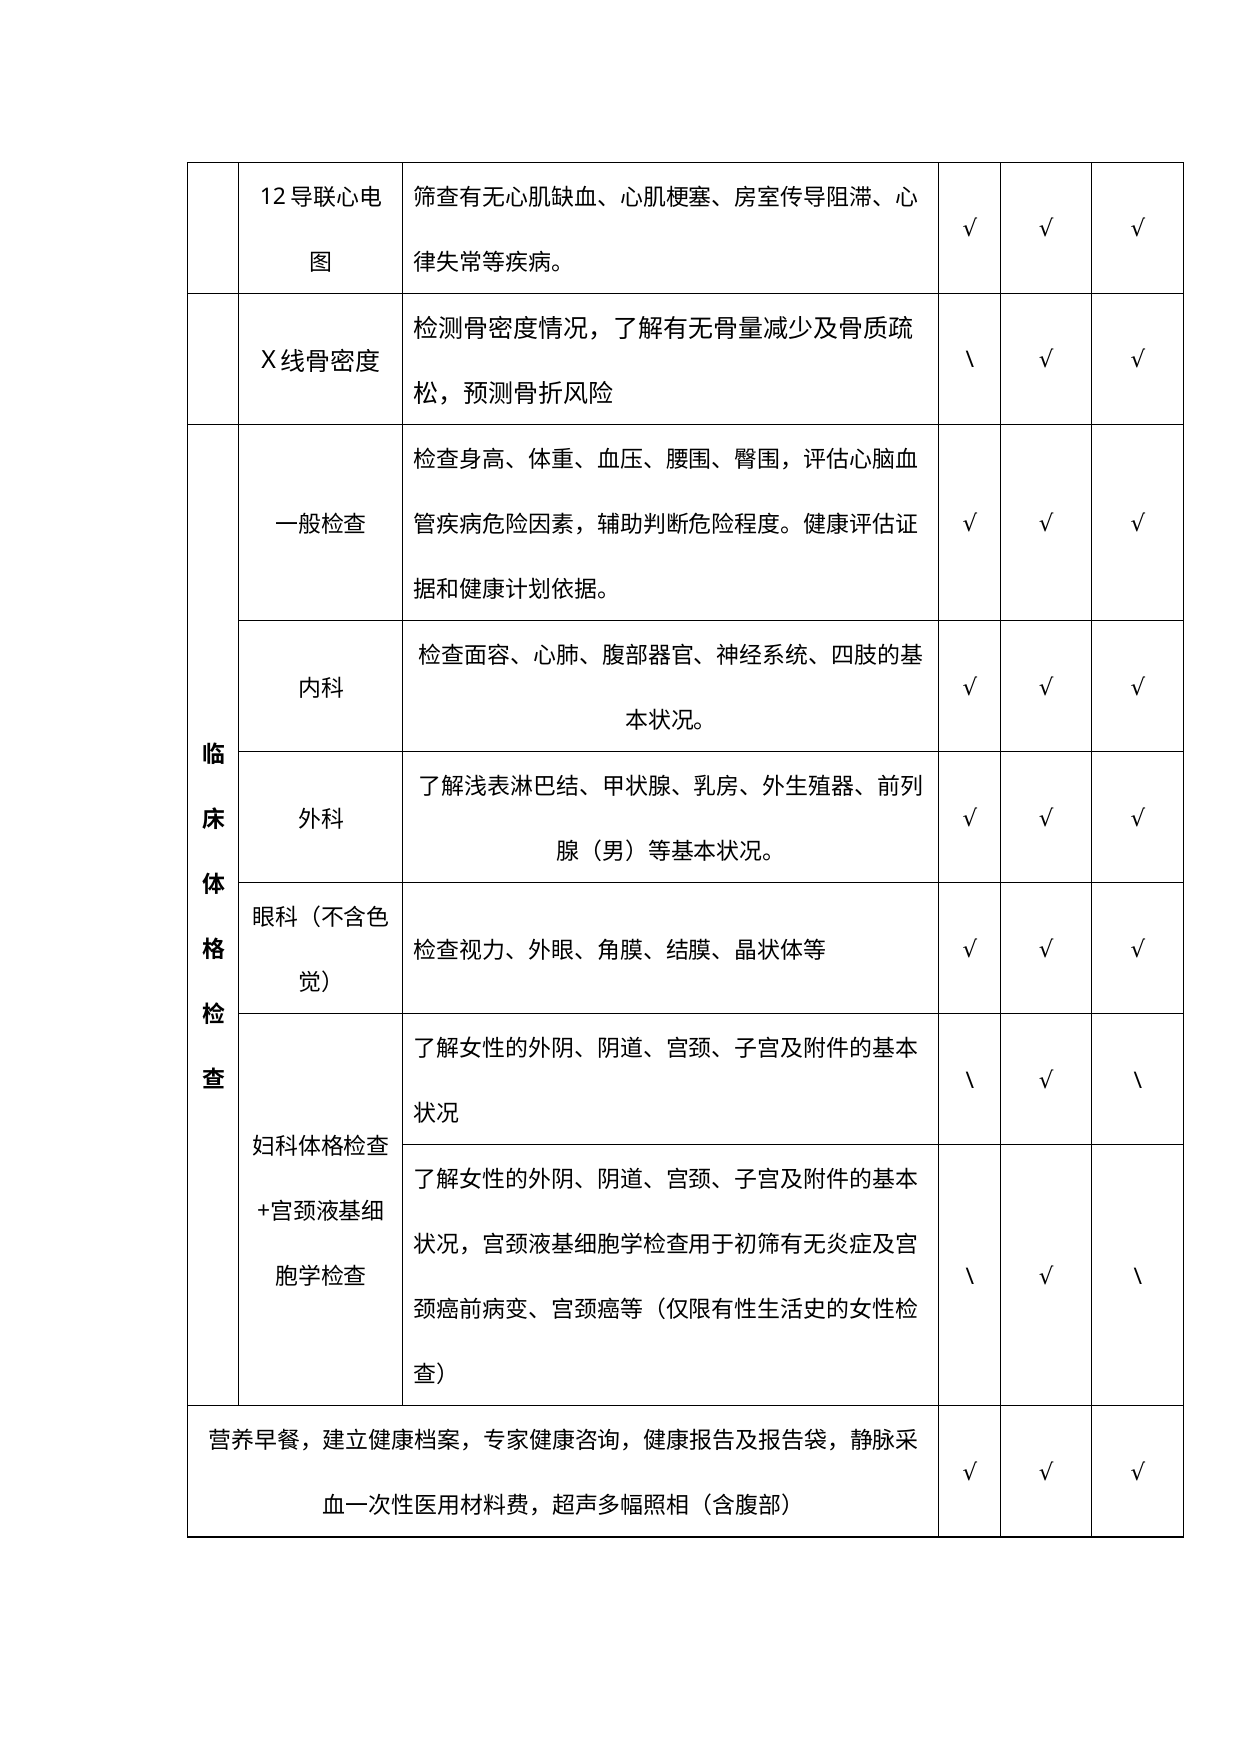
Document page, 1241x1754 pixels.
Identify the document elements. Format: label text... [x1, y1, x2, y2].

table_cell 12导联心电图 [239, 163, 402, 293]
table_cell √ [1001, 1014, 1091, 1144]
table_cell 临床体格检查 [188, 425, 238, 1405]
table_cell √ [939, 163, 1000, 293]
table_cell 检测骨密度情况，了解有无骨量减少及骨质疏松，预测骨折风险 [403, 294, 938, 424]
table_cell √ [1001, 425, 1091, 620]
table_cell \ [939, 1145, 1000, 1405]
table_cell 检查面容、心肺、腹部器官、神经系统、四肢的基本状况。 [403, 621, 938, 751]
table_cell √ [939, 883, 1000, 1013]
table_cell √ [1092, 752, 1183, 882]
table_cell √ [1092, 294, 1183, 424]
table_cell \ [939, 1014, 1000, 1144]
table_cell √ [939, 1406, 1000, 1536]
table_cell √ [939, 621, 1000, 751]
table_cell √ [1092, 883, 1183, 1013]
table_cell 检查身高、体重、血压、腰围、臀围，评估心脑血管疾病危险因素，辅助判断危险程度。健康评估证据和健康计划依据。 [403, 425, 938, 620]
table_cell √ [939, 425, 1000, 620]
table_cell 了解浅表淋巴结、甲状腺、乳房、外生殖器、前列腺（男）等基本状况。 [403, 752, 938, 882]
table_cell √ [1092, 425, 1183, 620]
table_cell √ [1001, 883, 1091, 1013]
table_cell √ [939, 752, 1000, 882]
table_cell √ [1001, 621, 1091, 751]
table_cell √ [1001, 163, 1091, 293]
table_cell √ [1001, 1145, 1091, 1405]
table_cell 营养早餐，建立健康档案，专家健康咨询，健康报告及报告袋，静脉采血一次性医用材料费，超声多幅照相（含腹部） [188, 1406, 938, 1536]
table_cell 了解女性的外阴、阴道、宫颈、子宫及附件的基本状况 [403, 1014, 938, 1144]
table_cell √ [1001, 294, 1091, 424]
table_cell X线骨密度 [239, 294, 402, 424]
table_cell 外科 [239, 752, 402, 882]
table_cell 内科 [239, 621, 402, 751]
table_cell [188, 294, 238, 424]
table_cell 检查视力、外眼、角膜、结膜、晶状体等 [403, 883, 938, 1013]
table_cell √ [1001, 752, 1091, 882]
table_cell 一般检查 [239, 425, 402, 620]
table_cell √ [1092, 1406, 1183, 1536]
table_cell √ [1092, 163, 1183, 293]
table_cell 妇科体格检查+宫颈液基细胞学检查 [239, 1014, 402, 1405]
table_cell \ [1092, 1014, 1183, 1144]
table_cell √ [1001, 1406, 1091, 1536]
table_cell 了解女性的外阴、阴道、宫颈、子宫及附件的基本状况，宫颈液基细胞学检查用于初筛有无炎症及宫颈癌前病变、宫颈癌等（仅限有性生活史的女性检查） [403, 1145, 938, 1405]
table_cell 眼科（不含色觉） [239, 883, 402, 1013]
table_cell 筛查有无心肌缺血、心肌梗塞、房室传导阻滞、心律失常等疾病。 [403, 163, 938, 293]
table_cell \ [1092, 1145, 1183, 1405]
table_cell \ [939, 294, 1000, 424]
table_cell √ [1092, 621, 1183, 751]
